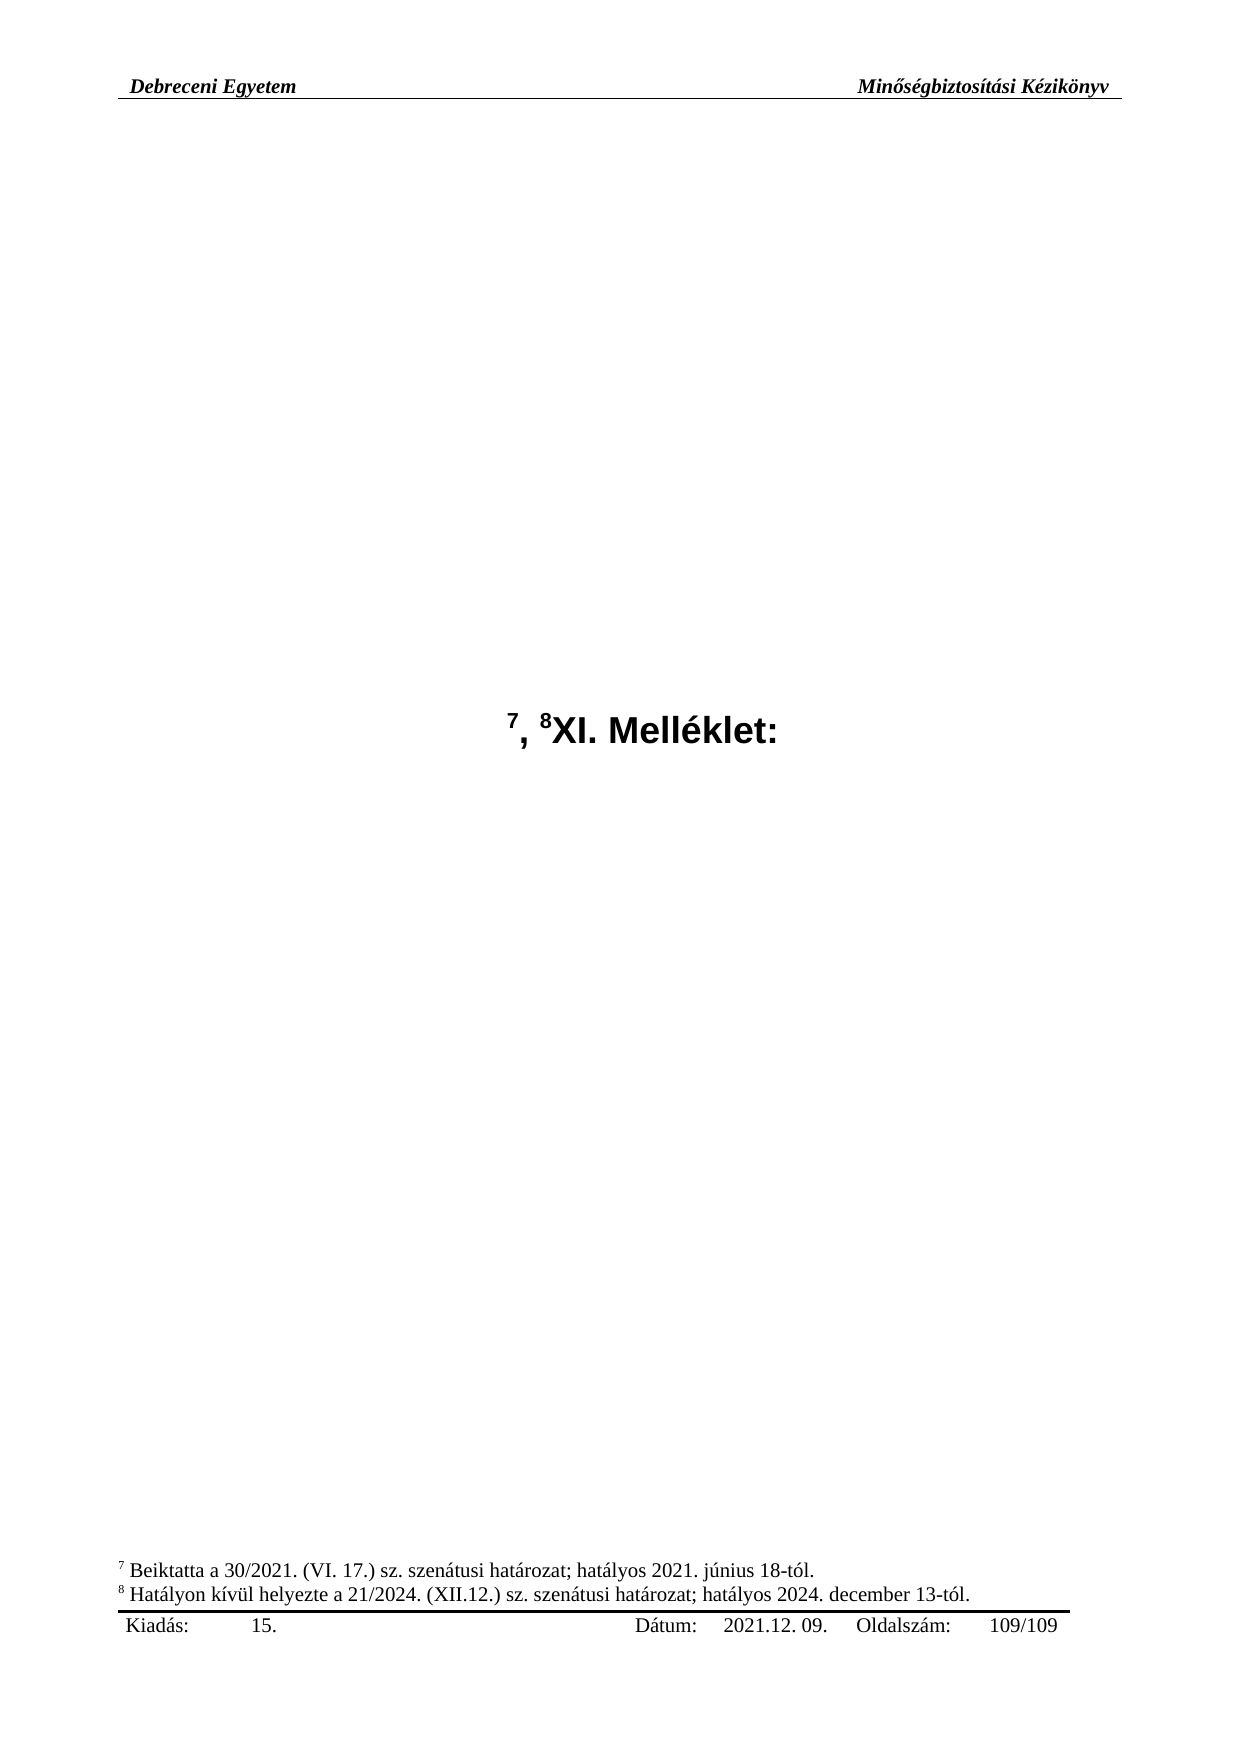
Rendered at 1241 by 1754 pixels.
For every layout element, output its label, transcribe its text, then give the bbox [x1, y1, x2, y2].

subtitle , XI. Melléklet: [163, 708, 1122, 794]
